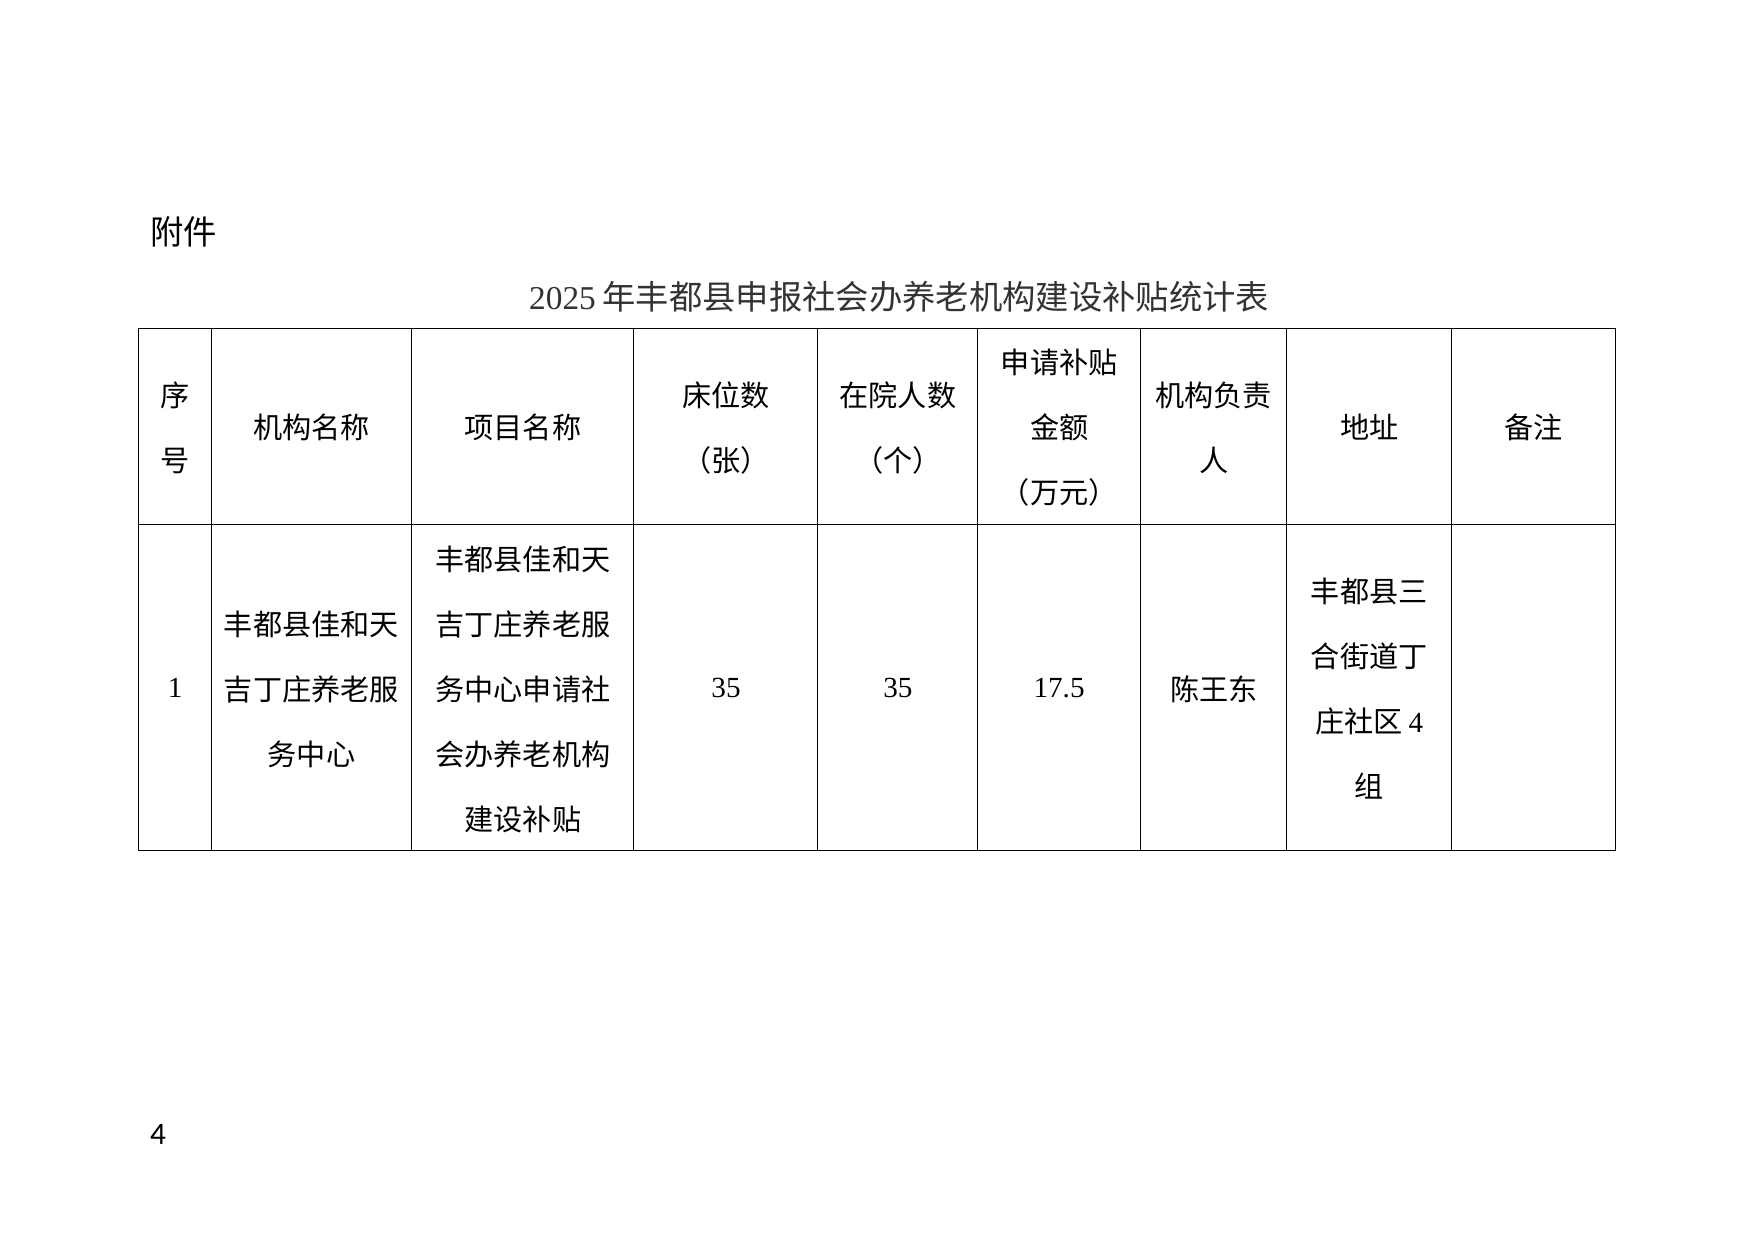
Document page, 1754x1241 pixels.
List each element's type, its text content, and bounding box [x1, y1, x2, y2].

table_cell 35 [634, 525, 817, 850]
table_cell 35 [818, 525, 977, 850]
table_cell 1 [139, 525, 211, 850]
table_header 机构名称 [212, 329, 411, 524]
table_cell 陈王东 [1141, 525, 1286, 850]
table_header 申请补贴金额 （万元） [978, 329, 1140, 524]
text 2025年丰都县申报社会办养老机构建设补贴统计表 [150, 263, 1604, 328]
text 附件 [150, 198, 1604, 263]
table_header 在院人数（个） [818, 329, 977, 524]
table_cell [1452, 525, 1615, 850]
table_cell 丰都县佳和天吉丁庄养老服务中心 [212, 525, 411, 850]
table_cell 丰都县佳和天吉丁庄养老服务中心申请社会办养老机构建设补贴 [412, 525, 633, 850]
table_header 项目名称 [412, 329, 633, 524]
table_header 序号 [139, 329, 211, 524]
table_header 地址 [1287, 329, 1451, 524]
table_header 备注 [1452, 329, 1615, 524]
table_header 机构负责人 [1141, 329, 1286, 524]
table_cell 17.5 [978, 525, 1140, 850]
table_header 床位数 （张） [634, 329, 817, 524]
table_cell 丰都县三合街道丁庄社区4组 [1287, 525, 1451, 850]
